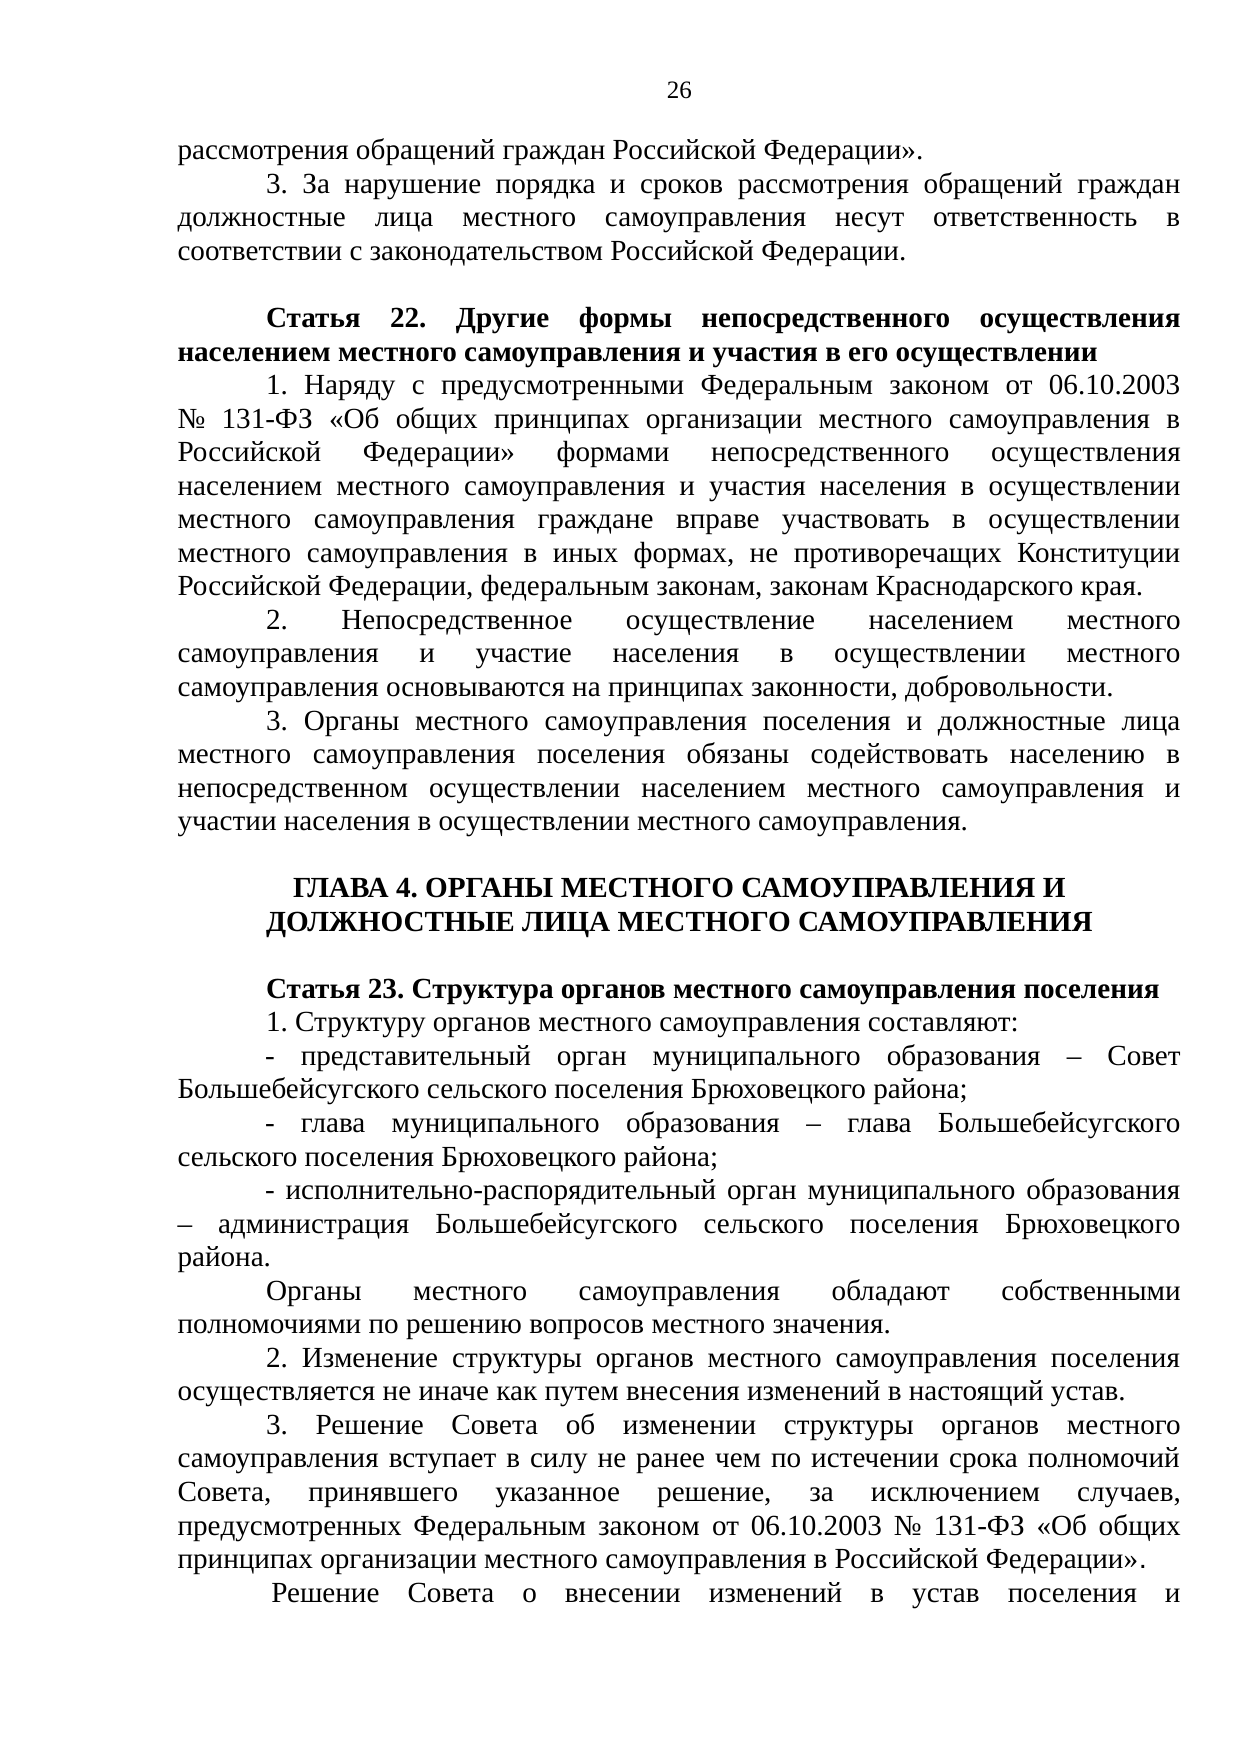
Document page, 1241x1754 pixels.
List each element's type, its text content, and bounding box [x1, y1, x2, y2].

text - глава муниципального образования – глава Большебейсугского сельского поселения Брюховецкого района; [177, 1105, 1181, 1172]
text Органы местного самоуправления обладают собственными полномочиями по решению вопросов местного значения. [177, 1273, 1181, 1340]
text - представительный орган муниципального образования – Совет Большебейсугского сельского поселения Брюховецкого района; [177, 1038, 1181, 1105]
text 2. Изменение структуры органов местного самоуправления поселения осуществляется не иначе как путем внесения изменений в настоящий устав. [177, 1340, 1181, 1407]
text 3. За нарушение порядка и сроков рассмотрения обращений граждан должностные лица местного самоуправления несут ответственность в соответствии с законодательством Российской Федерации. [177, 166, 1181, 267]
text 2. Непосредственное осуществление населением местного самоуправления и участие населения в осуществлении местного самоуправления основываются на принципах законности, добровольности. [177, 602, 1181, 703]
text 1. Наряду с предусмотренными Федеральным законом от 06.10.2003 № 131-ФЗ «Об общих принципах организации местного самоуправления в Российской Федерации» формами непосредственного осуществления населением местного самоуправления и участия населения в осуществлении местного самоуправления граждане вправе участвовать в осуществлении местного самоуправления в иных формах, не противоречащих Конституции Российской Федерации, федеральным законам, законам Краснодарского края. [177, 367, 1181, 602]
text 3. Органы местного самоуправления поселения и должностные лица местного самоуправления поселения обязаны содействовать населению в непосредственном осуществлении населением местного самоуправления и участии населения в осуществлении местного самоуправления. [177, 703, 1181, 837]
text 1. Структуру органов местного самоуправления составляют: [177, 1004, 1181, 1038]
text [177, 1575, 1181, 1608]
text ГЛАВА 4. Органы местного самоуправления и должностные лица местного самоуправления [177, 870, 1181, 937]
text 3. Решение Совета об изменении структуры органов местного самоуправления вступает в силу не ранее чем по истечении срока полномочий Совета, принявшего указанное решение, за исключением случаев, предусмотренных Федеральным законом от 06.10.2003 № 131-ФЗ «Об общих принципах организации местного самоуправления в Российской Федерации». [177, 1407, 1181, 1575]
text Статья 22. Другие формы непосредственного осуществления населением местного самоуправления и участия в его осуществлении [177, 300, 1181, 367]
text Статья 23. Структура органов местного самоуправления поселения [177, 971, 1181, 1004]
text - исполнительно-распорядительный орган муниципального образования – администрация Большебейсугского сельского поселения Брюховецкого района. [177, 1172, 1181, 1273]
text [177, 132, 1181, 166]
